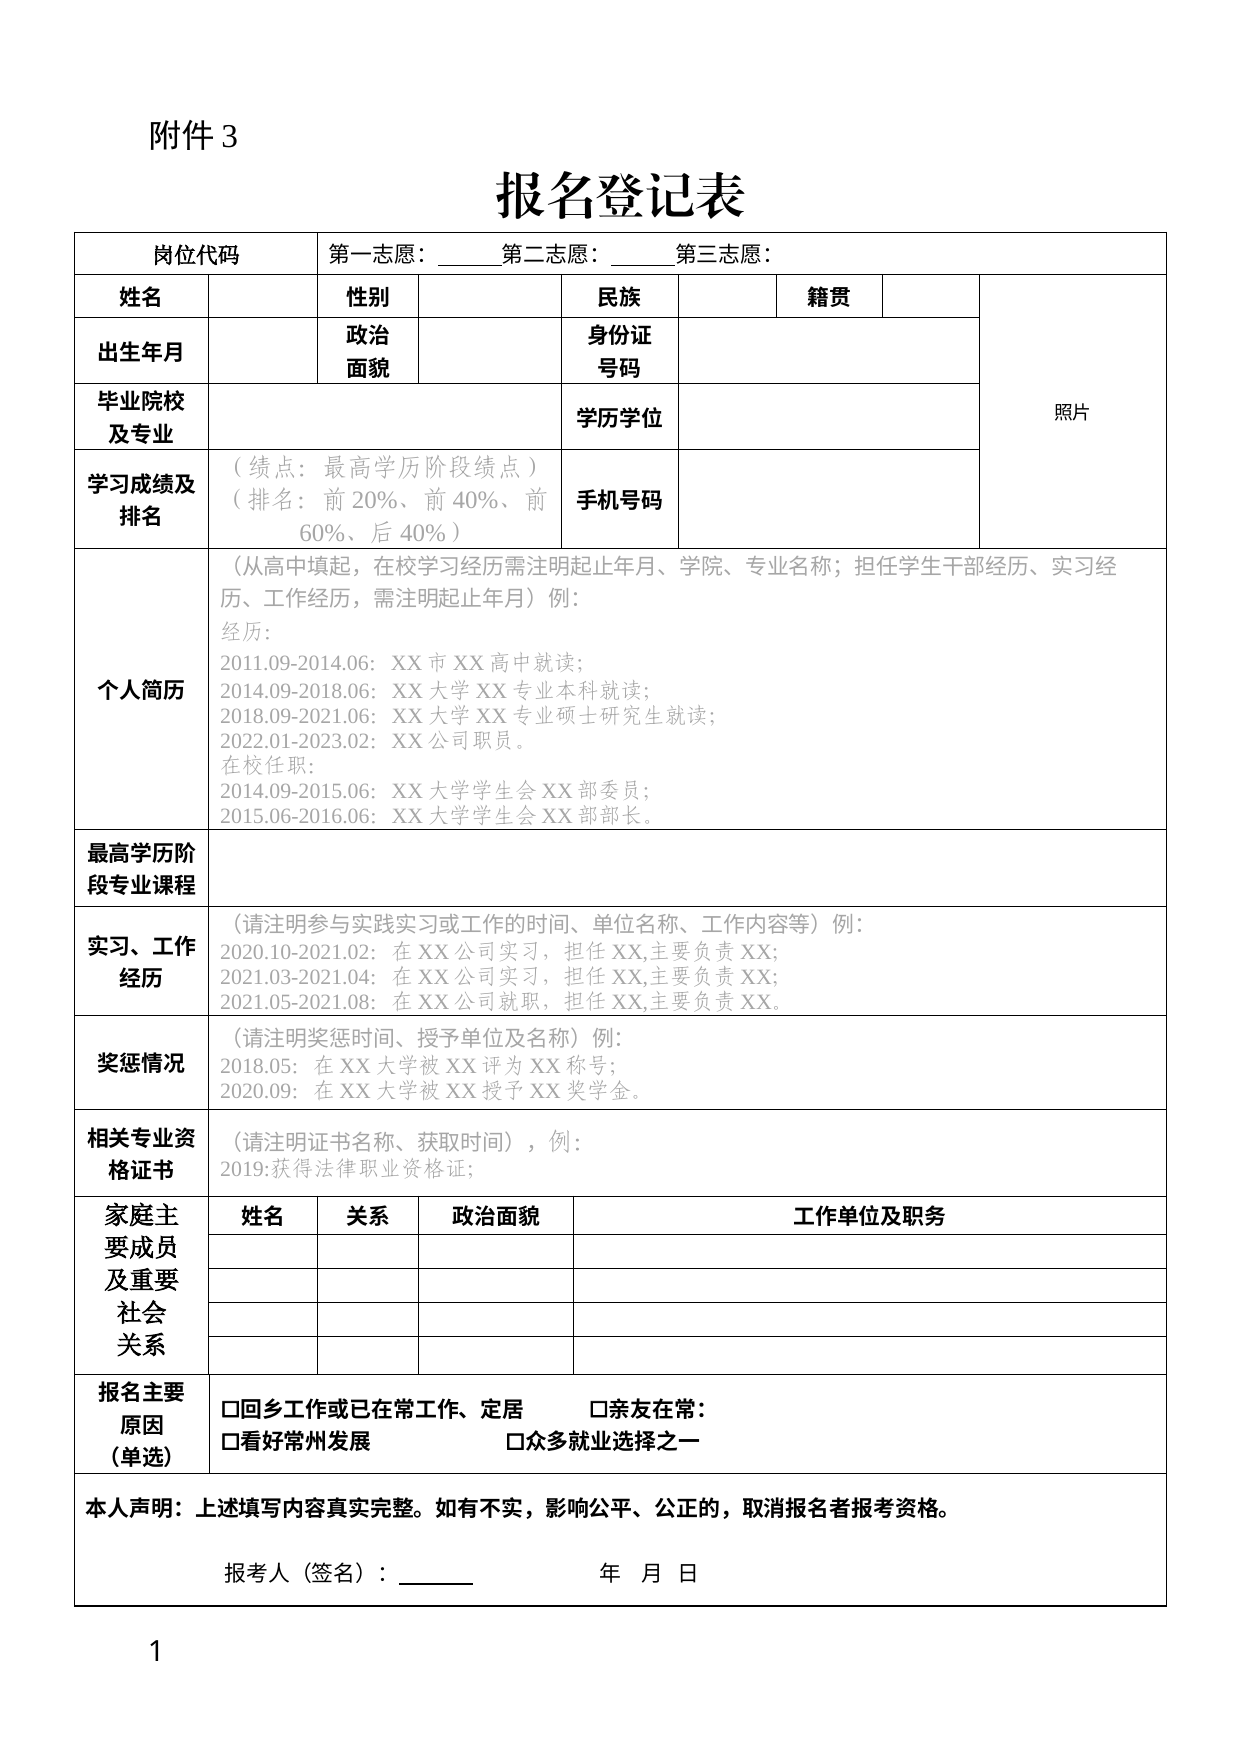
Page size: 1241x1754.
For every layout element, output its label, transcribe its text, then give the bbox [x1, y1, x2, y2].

text 报名登记表 [148, 167, 1093, 232]
table_cell 学习成绩及排名 [75, 450, 208, 547]
table_cell （绩点：最高学历阶段绩点） （排名：前20%、前40%、前60%、后40%） [209, 450, 561, 547]
table_cell 相关专业资格证书 [75, 1110, 208, 1196]
table_cell [209, 384, 561, 449]
table_cell [209, 1337, 317, 1374]
table_cell 手机号码 [562, 450, 678, 547]
table_cell [209, 1303, 317, 1336]
table_cell 关系 [318, 1197, 418, 1233]
table_cell （请注明奖惩时间、授予单位及名称）例： 2018.05：在XX大学被XX评为XX称号； 2020.09：在XX大学被XX授予XX奖学金。 [209, 1016, 1166, 1109]
table_cell [318, 1235, 418, 1267]
table_cell [209, 318, 317, 383]
table_cell 学历学位 [562, 384, 678, 449]
table_cell 报名主要 原因 （单选） [75, 1375, 209, 1472]
table_cell 实习、工作经历 [75, 907, 208, 1014]
table_cell 工作单位及职务 [574, 1197, 1166, 1233]
table_cell [574, 1269, 1166, 1302]
table_cell 回乡工作或已在常工作、定居 亲友在常： 看好常州发展 众多就业选择之一 [210, 1375, 1166, 1472]
table_cell （从高中填起，在校学习经历需注明起止年月、学院、专业名称；担任学生干部经历、实习经历、工作经历，需注明起止年月）例： 经历： 2011.09-2014.06：XX市XX高中就读； 2014.09-2018.06：XX大学XX专业本科就读； 2018.09-2021.06：XX大学XX专业硕士研究生就读； 2022.01-2023.02：XX公司职员。 在校任职： 2014.09-2015.06：XX大学学生会XX部委员； 2015.06-2016.06：XX大学学生会XX部部长。 [209, 549, 1166, 828]
text 附件3 [148, 102, 1093, 167]
table_cell （请注明参与实践实习或工作的时间、单位名称、工作内容等）例： 2020.10-2021.02：在XX公司实习，担任XX,主要负责XX； 2021.03-2021.04：在XX公司实习，担任XX,主要负责XX； 2021.05-2021.08：在XX公司就职，担任XX,主要负责XX。 [209, 907, 1166, 1014]
table_cell [318, 1337, 418, 1374]
table_cell 毕业院校 及专业 [75, 384, 208, 449]
table_cell 政治 面貌 [318, 318, 418, 383]
table_cell [318, 1303, 418, 1336]
table_header 第一志愿： 第二志愿： 第三志愿： [318, 233, 1166, 274]
table_cell 姓名 [209, 1197, 317, 1233]
table_cell [318, 1269, 418, 1302]
table_cell [679, 275, 776, 317]
table_cell 照片 [980, 275, 1166, 547]
table_cell 姓名 [75, 275, 208, 317]
table_cell [419, 275, 561, 317]
table_cell [209, 1269, 317, 1302]
table_cell 出生年月 [75, 318, 208, 383]
table_cell 最高学历阶段专业课程 [75, 830, 208, 906]
table_header 岗位代码 [75, 233, 317, 274]
table_cell [679, 318, 979, 383]
table_cell 奖惩情况 [75, 1016, 208, 1109]
table_cell [574, 1235, 1166, 1267]
table_cell 身份证 号码 [562, 318, 678, 383]
table_cell 政治面貌 [419, 1197, 573, 1233]
table_cell 性别 [318, 275, 418, 317]
table_cell [209, 1235, 317, 1267]
table_cell [75, 1474, 1166, 1605]
table_cell 个人简历 [75, 549, 208, 828]
table_cell [419, 1303, 573, 1336]
table_cell [419, 1337, 573, 1374]
table_cell [209, 830, 1166, 906]
table_cell [574, 1337, 1166, 1374]
table_cell 籍贯 [777, 275, 882, 317]
table_cell [883, 275, 979, 317]
table_cell 家庭主要成员 及重要社会 关系 [75, 1197, 208, 1374]
table_cell [419, 1269, 573, 1302]
table_cell （请注明证书名称、获取时间），例： 2019:获得法律职业资格证； [209, 1110, 1166, 1196]
table_cell [419, 1235, 573, 1267]
table_cell [419, 318, 561, 383]
table_cell [679, 384, 979, 449]
table_cell [209, 275, 317, 317]
table_cell 民族 [562, 275, 678, 317]
table_cell [679, 450, 979, 547]
table_cell [574, 1303, 1166, 1336]
